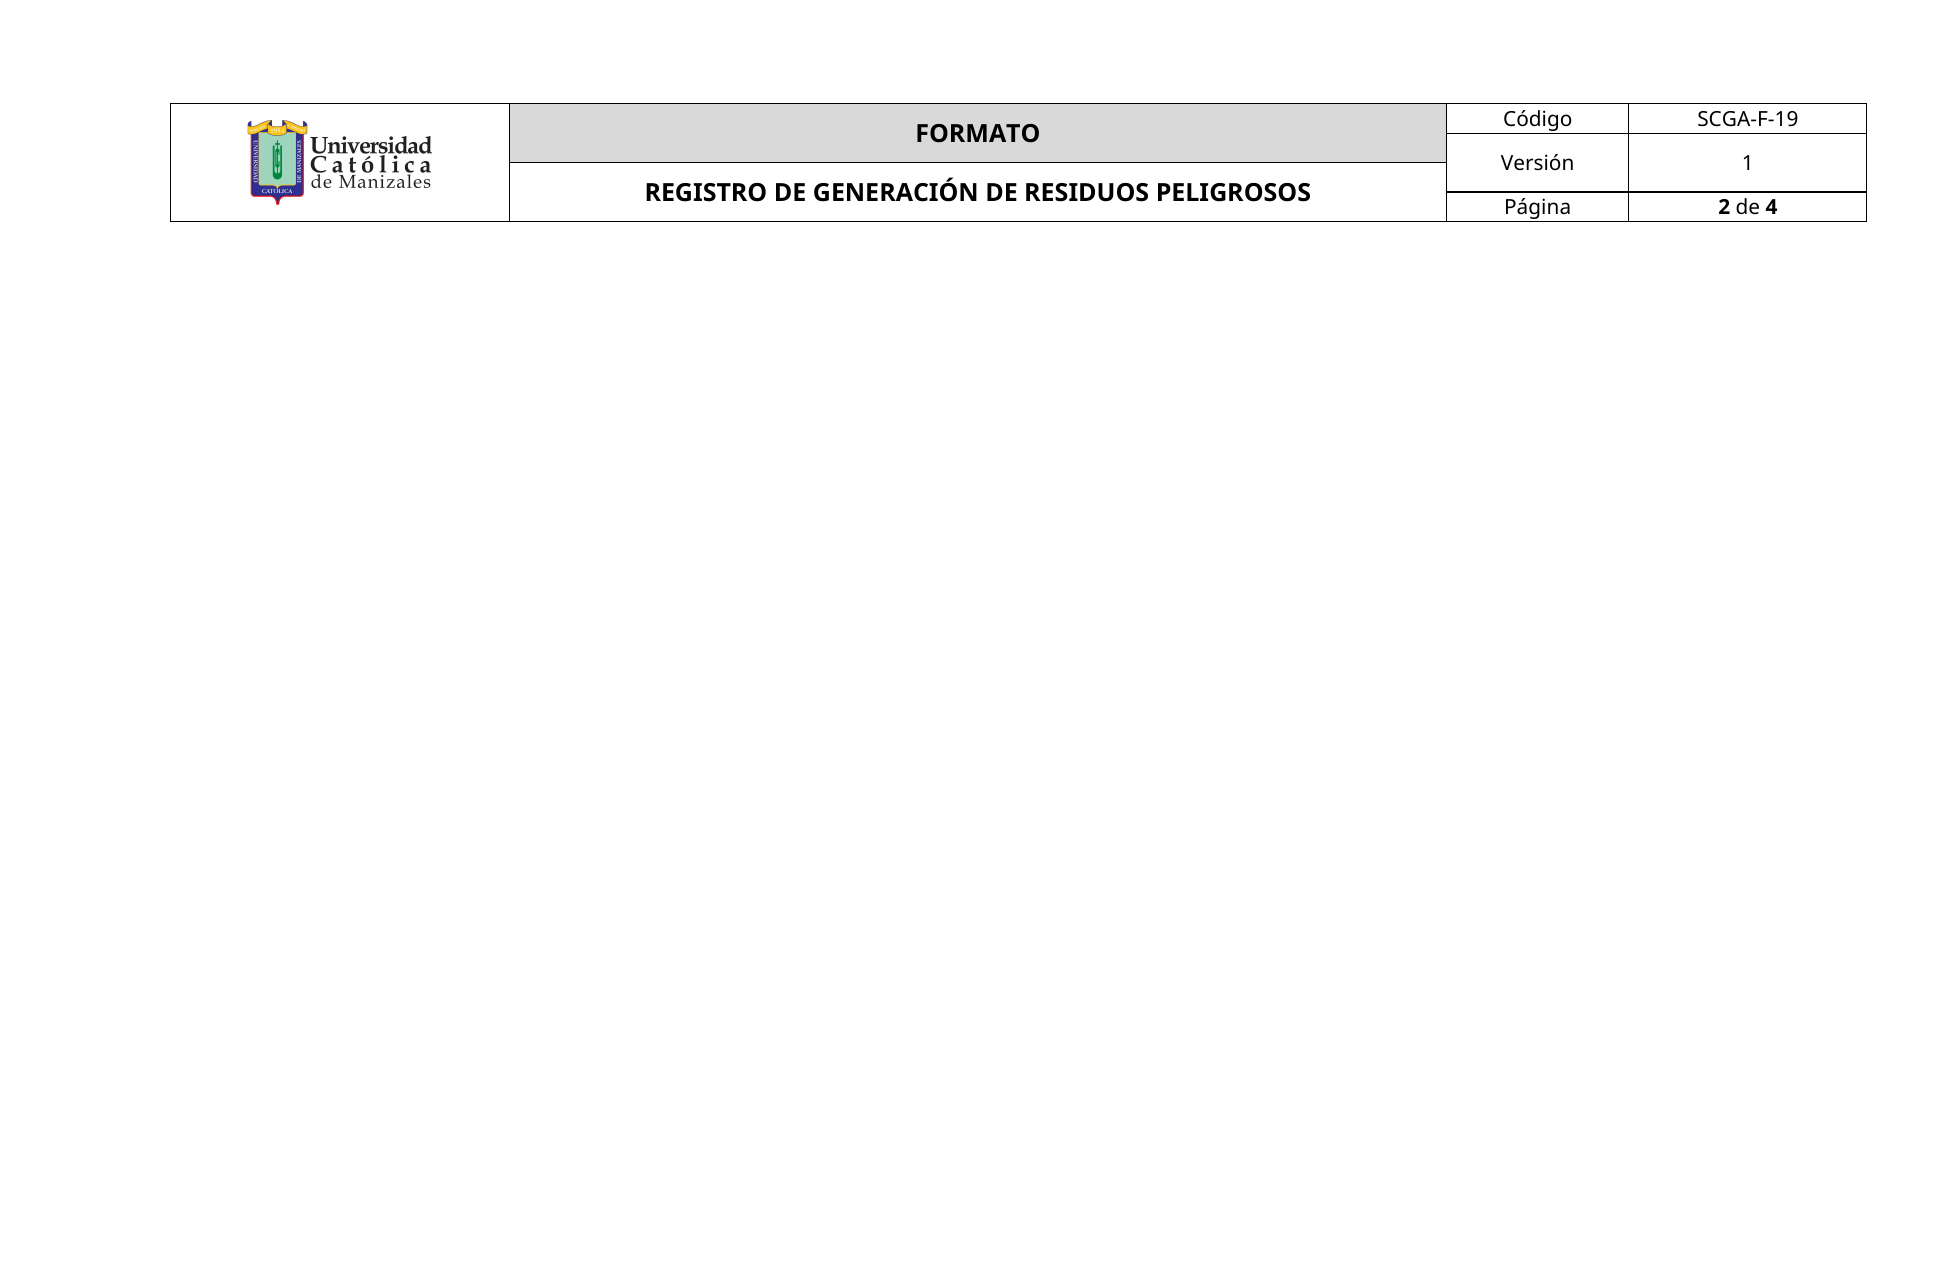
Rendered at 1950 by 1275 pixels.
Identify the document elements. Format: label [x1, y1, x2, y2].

picture [247, 120, 432, 205]
